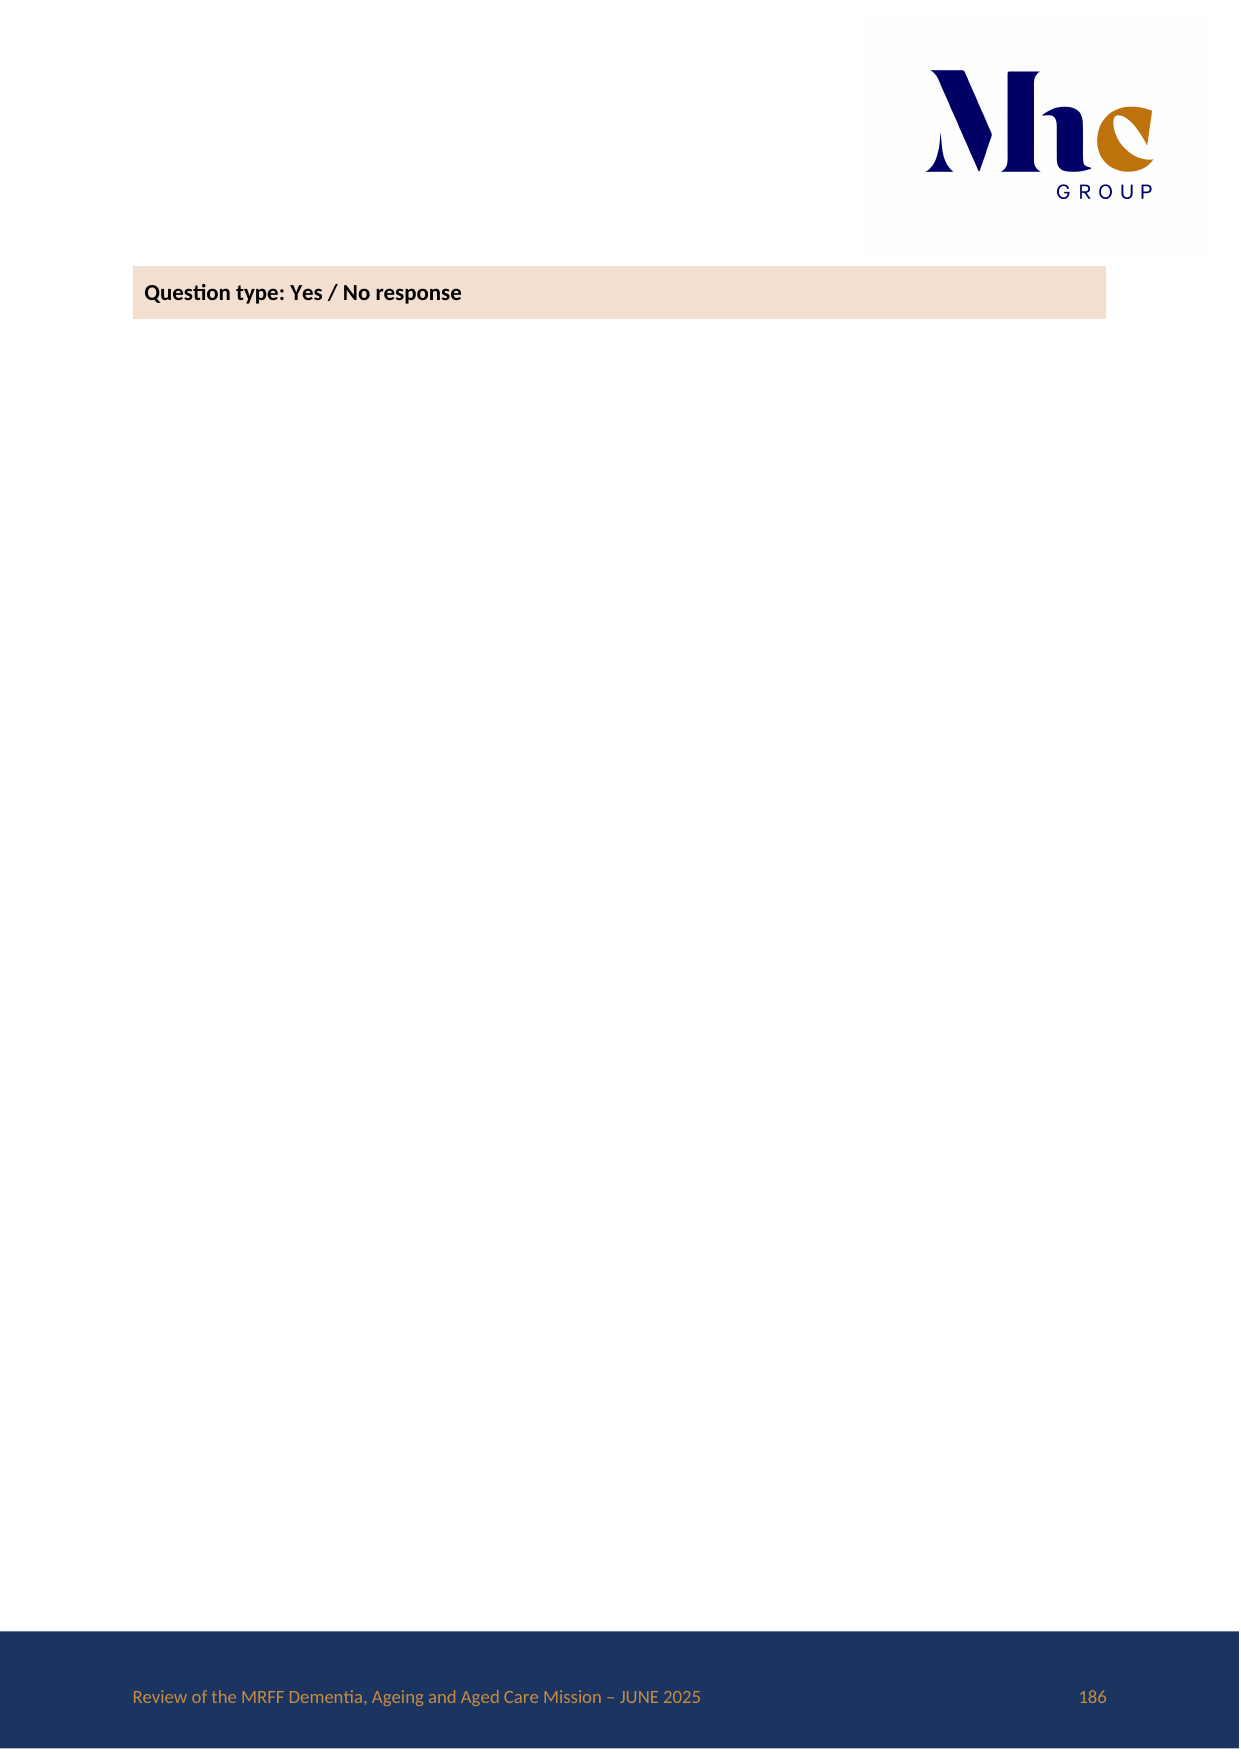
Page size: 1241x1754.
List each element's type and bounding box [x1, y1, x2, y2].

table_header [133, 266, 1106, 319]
picture [865, 12, 1212, 257]
